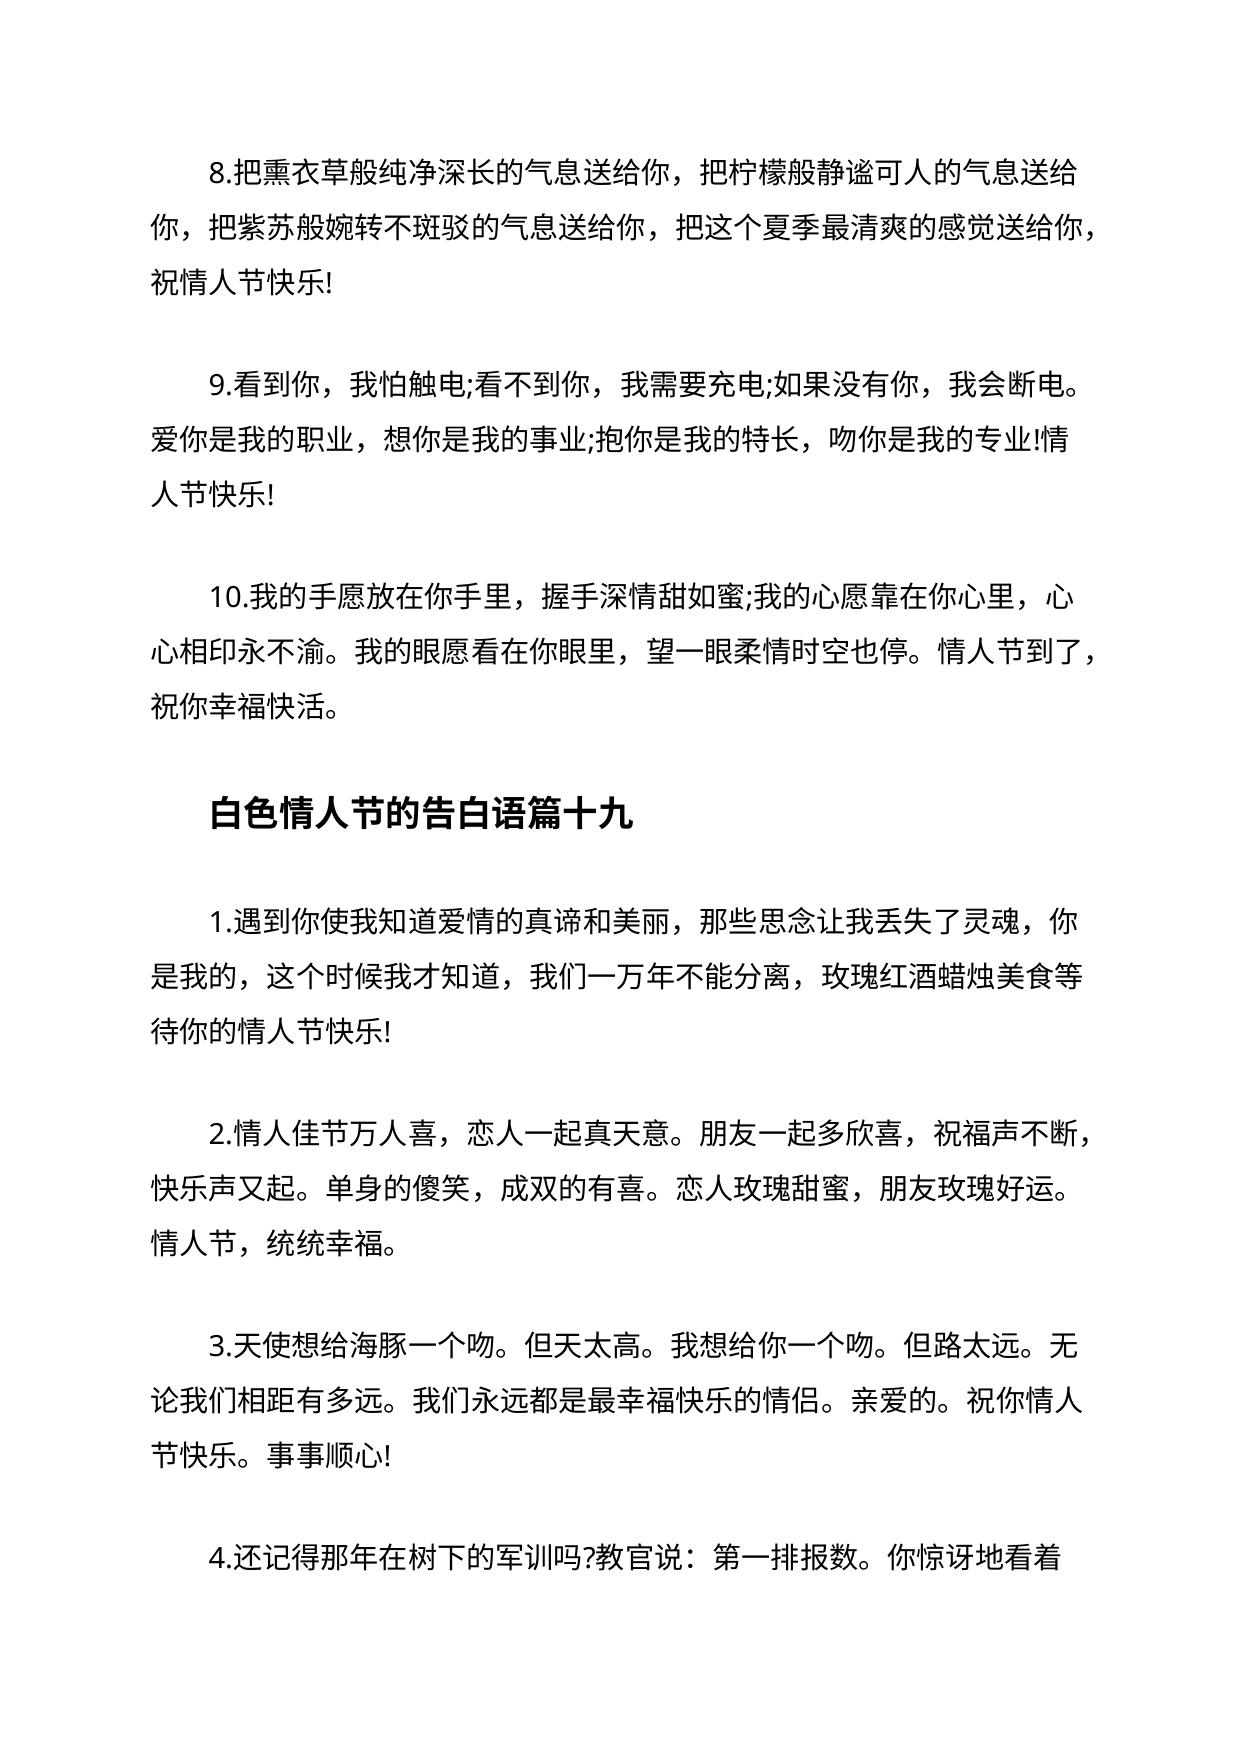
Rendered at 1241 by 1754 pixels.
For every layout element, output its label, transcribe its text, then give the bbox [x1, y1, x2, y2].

text 1.遇到你使我知道爱情的真谛和美丽，那些思念让我丢失了灵魂，你是我的，这个时候我才知道，我们一万年不能分离，玫瑰红酒蜡烛美食等待你的情人节快乐! [150, 899, 1090, 1051]
text 3.天使想给海豚一个吻。但天太高。我想给你一个吻。但路太远。无论我们相距有多远。我们永远都是最幸福快乐的情侣。亲爱的。祝你情人节快乐。事事顺心! [150, 1322, 1090, 1475]
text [150, 1534, 1090, 1577]
text 8.把熏衣草般纯净深长的气息送给你，把柠檬般静谧可人的气息送给你，把紫苏般婉转不斑驳的气息送给你，把这个夏季最清爽的感觉送给你，祝情人节快乐! [150, 150, 1090, 302]
text 10.我的手愿放在你手里，握手深情甜如蜜;我的心愿靠在你心里，心心相印永不渝。我的眼愿看在你眼里，望一眼柔情时空也停。情人节到了，祝你幸福快活。 [150, 574, 1090, 726]
text 2.情人佳节万人喜，恋人一起真天意。朋友一起多欣喜，祝福声不断，快乐声又起。单身的傻笑，成双的有喜。恋人玫瑰甜蜜，朋友玫瑰好运。情人节，统统幸福。 [150, 1111, 1090, 1263]
text 白色情人节的告白语篇十九 [150, 786, 1090, 837]
text 9.看到你，我怕触电;看不到你，我需要充电;如果没有你，我会断电。爱你是我的职业，想你是我的事业;抱你是我的特长，吻你是我的专业!情人节快乐! [150, 362, 1090, 514]
